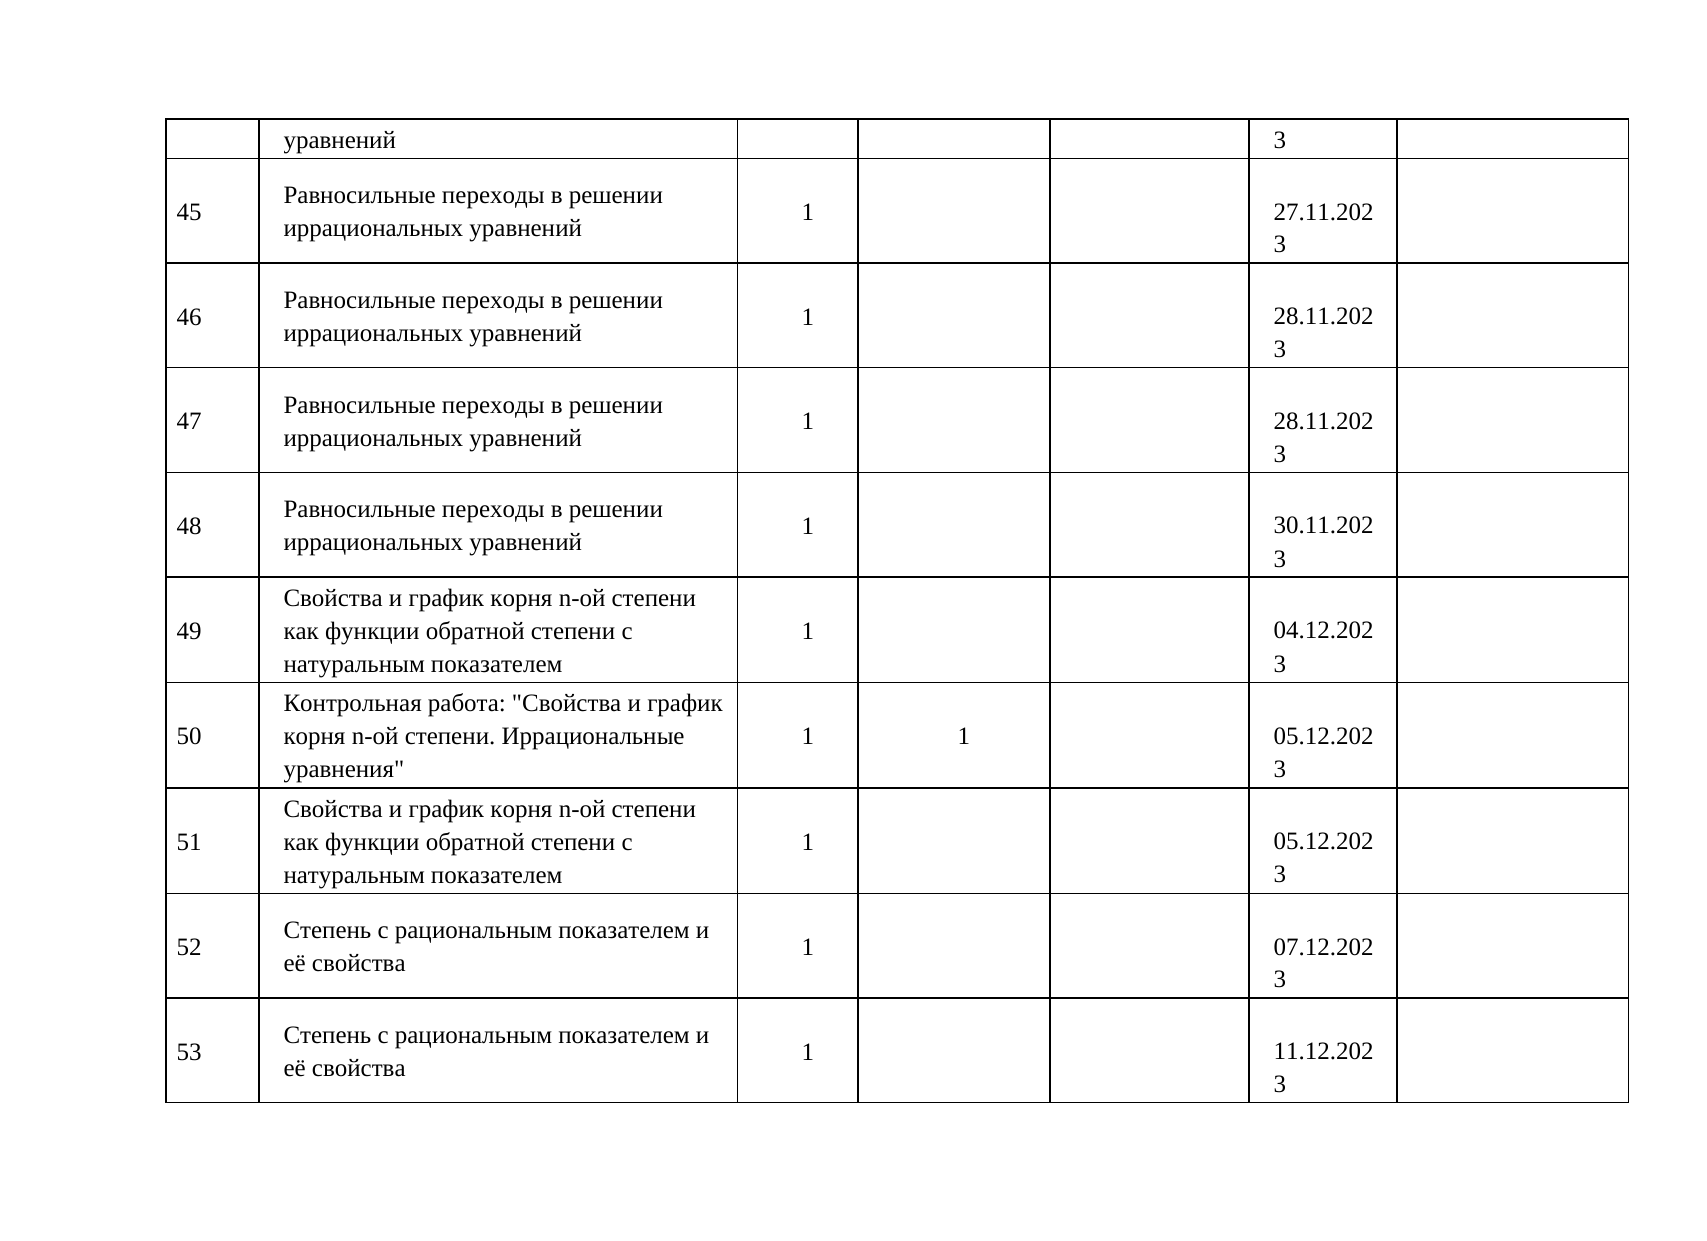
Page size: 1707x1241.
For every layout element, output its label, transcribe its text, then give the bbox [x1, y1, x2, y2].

table_cell 28.11.2023 [1250, 264, 1396, 367]
table_cell Равносильные переходы в решении иррациональных уравнений [260, 264, 737, 367]
table_cell 1 [738, 999, 857, 1102]
table_cell 1 [738, 578, 857, 682]
table_cell [1398, 683, 1628, 787]
table_cell [859, 159, 1049, 262]
table_cell Контрольная работа: "Свойства и график корня n-ой степени. Иррациональные уравнения" [260, 683, 737, 787]
table_cell 1 [738, 683, 857, 787]
table_cell [1398, 264, 1628, 367]
table_cell 11.12.2023 [1250, 999, 1396, 1102]
table_cell [859, 999, 1049, 1102]
table_cell 07.12.2023 [1250, 894, 1396, 997]
table_cell [859, 368, 1049, 472]
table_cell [260, 999, 737, 1102]
table_cell Равносильные переходы в решении иррациональных уравнений [260, 159, 737, 262]
table_cell [1051, 264, 1248, 367]
table_cell 53 [167, 999, 258, 1102]
table_cell [1051, 120, 1248, 157]
table_cell [859, 120, 1049, 157]
table_cell [1398, 789, 1628, 892]
table_cell 50 [167, 683, 258, 787]
table_cell [859, 789, 1049, 892]
table_cell 30.11.2023 [1250, 473, 1396, 576]
table_cell [1051, 789, 1248, 892]
table_cell 51 [167, 789, 258, 892]
table_cell Равносильные переходы в решении иррациональных уравнений [260, 368, 737, 472]
table_cell [1051, 999, 1248, 1102]
table_cell 47 [167, 368, 258, 472]
table_cell 1 [859, 683, 1049, 787]
table_cell Свойства и график корня n-ой степени как функции обратной степени с натуральным показателем [260, 578, 737, 682]
table_cell 1 [738, 894, 857, 997]
table_cell [1398, 368, 1628, 472]
table_cell 46 [167, 264, 258, 367]
table_cell 52 [167, 894, 258, 997]
table_cell 48 [167, 473, 258, 576]
table_cell [1398, 120, 1628, 157]
table_cell 23.11.2023 [1250, 120, 1396, 157]
table_cell [1051, 368, 1248, 472]
table_cell [1051, 473, 1248, 576]
table_cell 45 [167, 159, 258, 262]
table_cell [1398, 894, 1628, 997]
table_cell 28.11.2023 [1250, 368, 1396, 472]
table_cell 49 [167, 578, 258, 682]
table_cell [1398, 999, 1628, 1102]
table_cell 1 [738, 789, 857, 892]
table_cell 1 [738, 368, 857, 472]
table_cell 04.12.2023 [1250, 578, 1396, 682]
table_cell 44 [167, 120, 258, 157]
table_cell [260, 120, 737, 157]
table_cell [1398, 473, 1628, 576]
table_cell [260, 894, 737, 997]
table_cell [1051, 578, 1248, 682]
table_cell [1051, 683, 1248, 787]
table_cell [859, 894, 1049, 997]
table_cell 1 [738, 159, 857, 262]
table_cell [1051, 159, 1248, 262]
table_cell Равносильные переходы в решении иррациональных уравнений [260, 473, 737, 576]
table_cell 1 [738, 473, 857, 576]
table_cell [859, 578, 1049, 682]
table_cell Свойства и график корня n-ой степени как функции обратной степени с натуральным показателем [260, 789, 737, 892]
table_cell [1051, 894, 1248, 997]
table_cell [859, 473, 1049, 576]
table_cell [859, 264, 1049, 367]
table_cell [1398, 578, 1628, 682]
table_cell [1398, 159, 1628, 262]
table_cell 27.11.2023 [1250, 159, 1396, 262]
table_cell 05.12.2023 [1250, 789, 1396, 892]
table_cell 1 [738, 264, 857, 367]
table_cell 05.12.2023 [1250, 683, 1396, 787]
table_cell 1 [738, 120, 857, 157]
